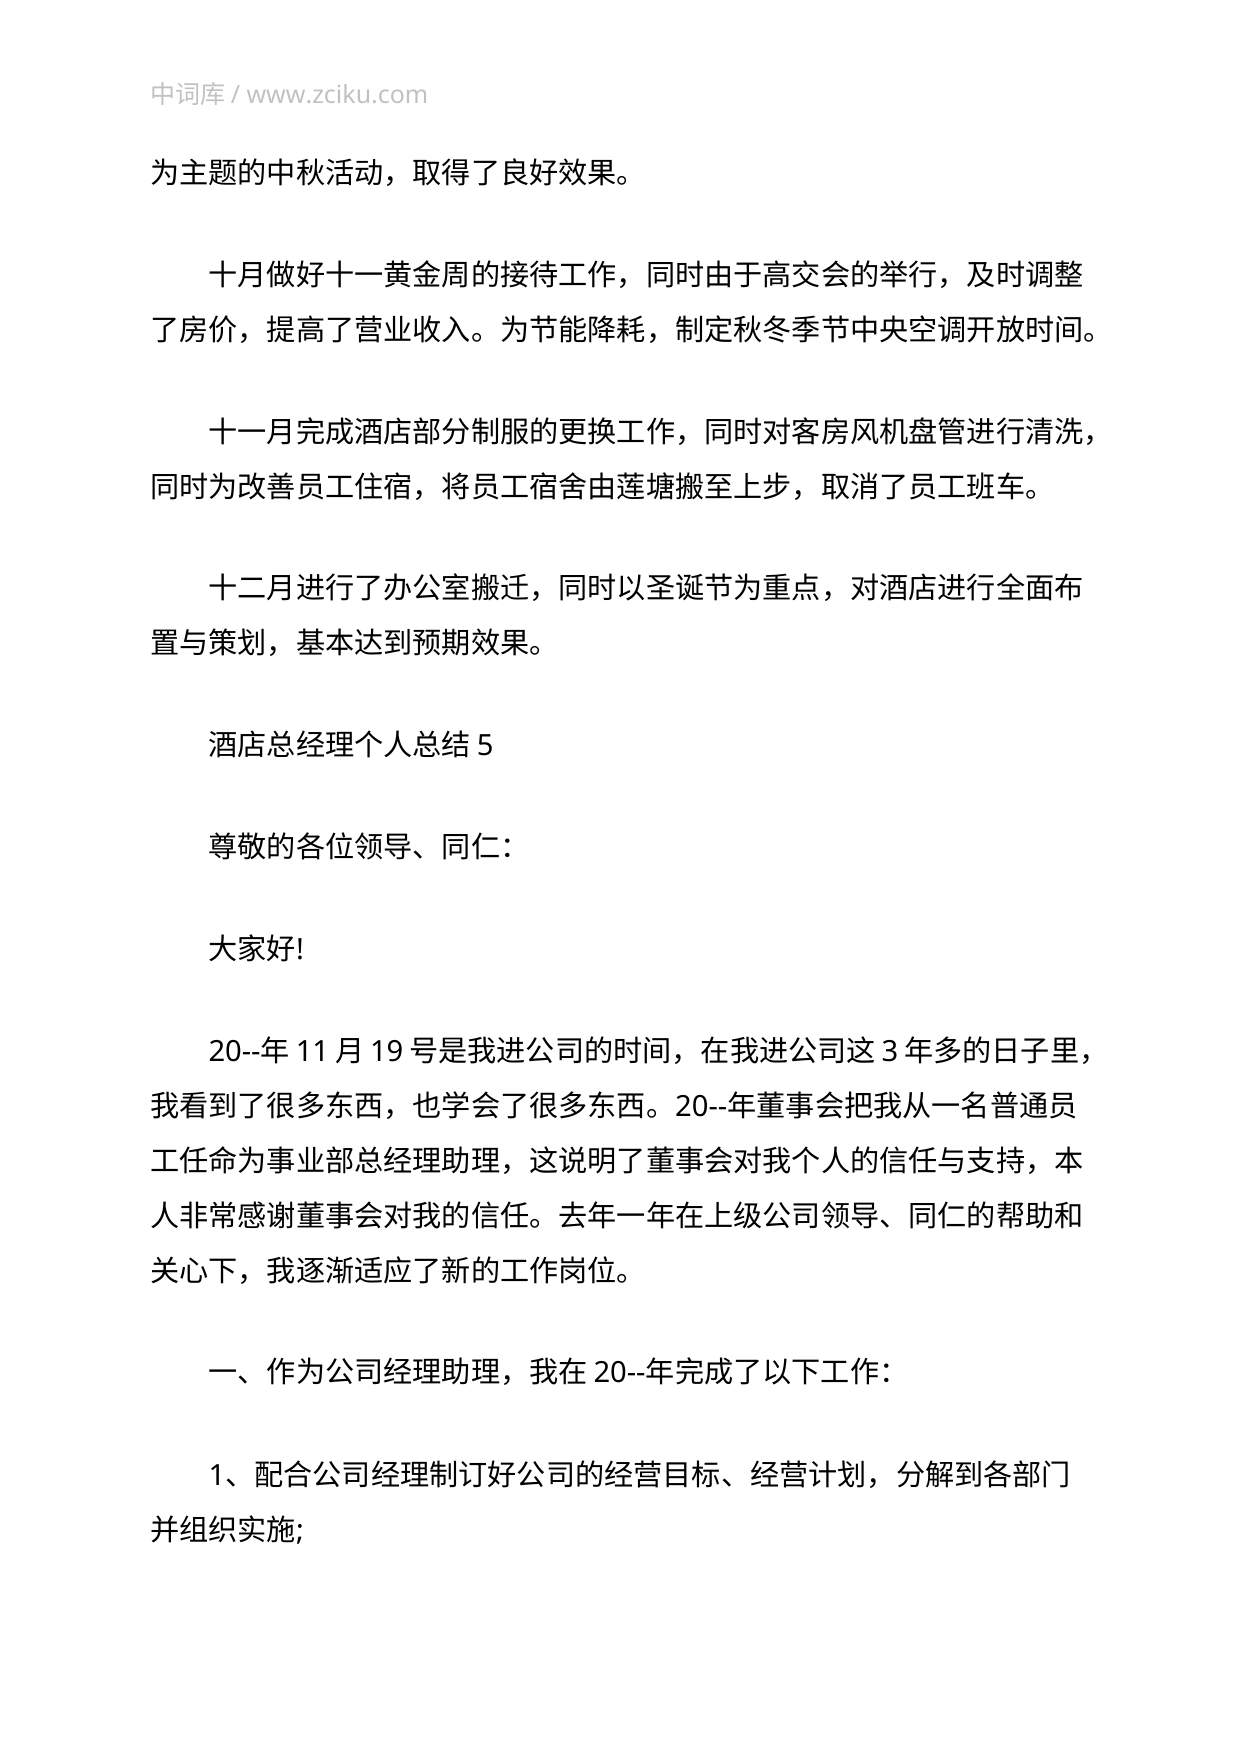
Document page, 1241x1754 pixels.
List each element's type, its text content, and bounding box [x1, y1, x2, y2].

text 一、作为公司经理助理，我在20--年完成了以下工作： [150, 1349, 1090, 1391]
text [150, 150, 1090, 192]
text 十月做好十一黄金周的接待工作，同时由于高交会的举行，及时调整了房价，提高了营业收入。为节能降耗，制定秋冬季节中央空调开放时间。 [150, 252, 1090, 349]
text 尊敬的各位领导、同仁： [150, 824, 1090, 866]
text 大家好! [150, 926, 1090, 968]
text 十一月完成酒店部分制服的更换工作，同时对客房风机盘管进行清洗，同时为改善员工住宿，将员工宿舍由莲塘搬至上步，取消了员工班车。 [150, 408, 1090, 506]
text 20--年11月19号是我进公司的时间，在我进公司这3年多的日子里，我看到了很多东西，也学会了很多东西。20--年董事会把我从一名普通员工任命为事业部总经理助理，这说明了董事会对我个人的信任与支持，本人非常感谢董事会对我的信任。去年一年在上级公司领导、同仁的帮助和关心下，我逐渐适应了新的工作岗位。 [150, 1027, 1090, 1289]
text 1、配合公司经理制订好公司的经营目标、经营计划，分解到各部门并组织实施; [150, 1451, 1090, 1548]
text 十二月进行了办公室搬迁，同时以圣诞节为重点，对酒店进行全面布置与策划，基本达到预期效果。 [150, 565, 1090, 662]
text 酒店总经理个人总结5 [150, 722, 1090, 764]
